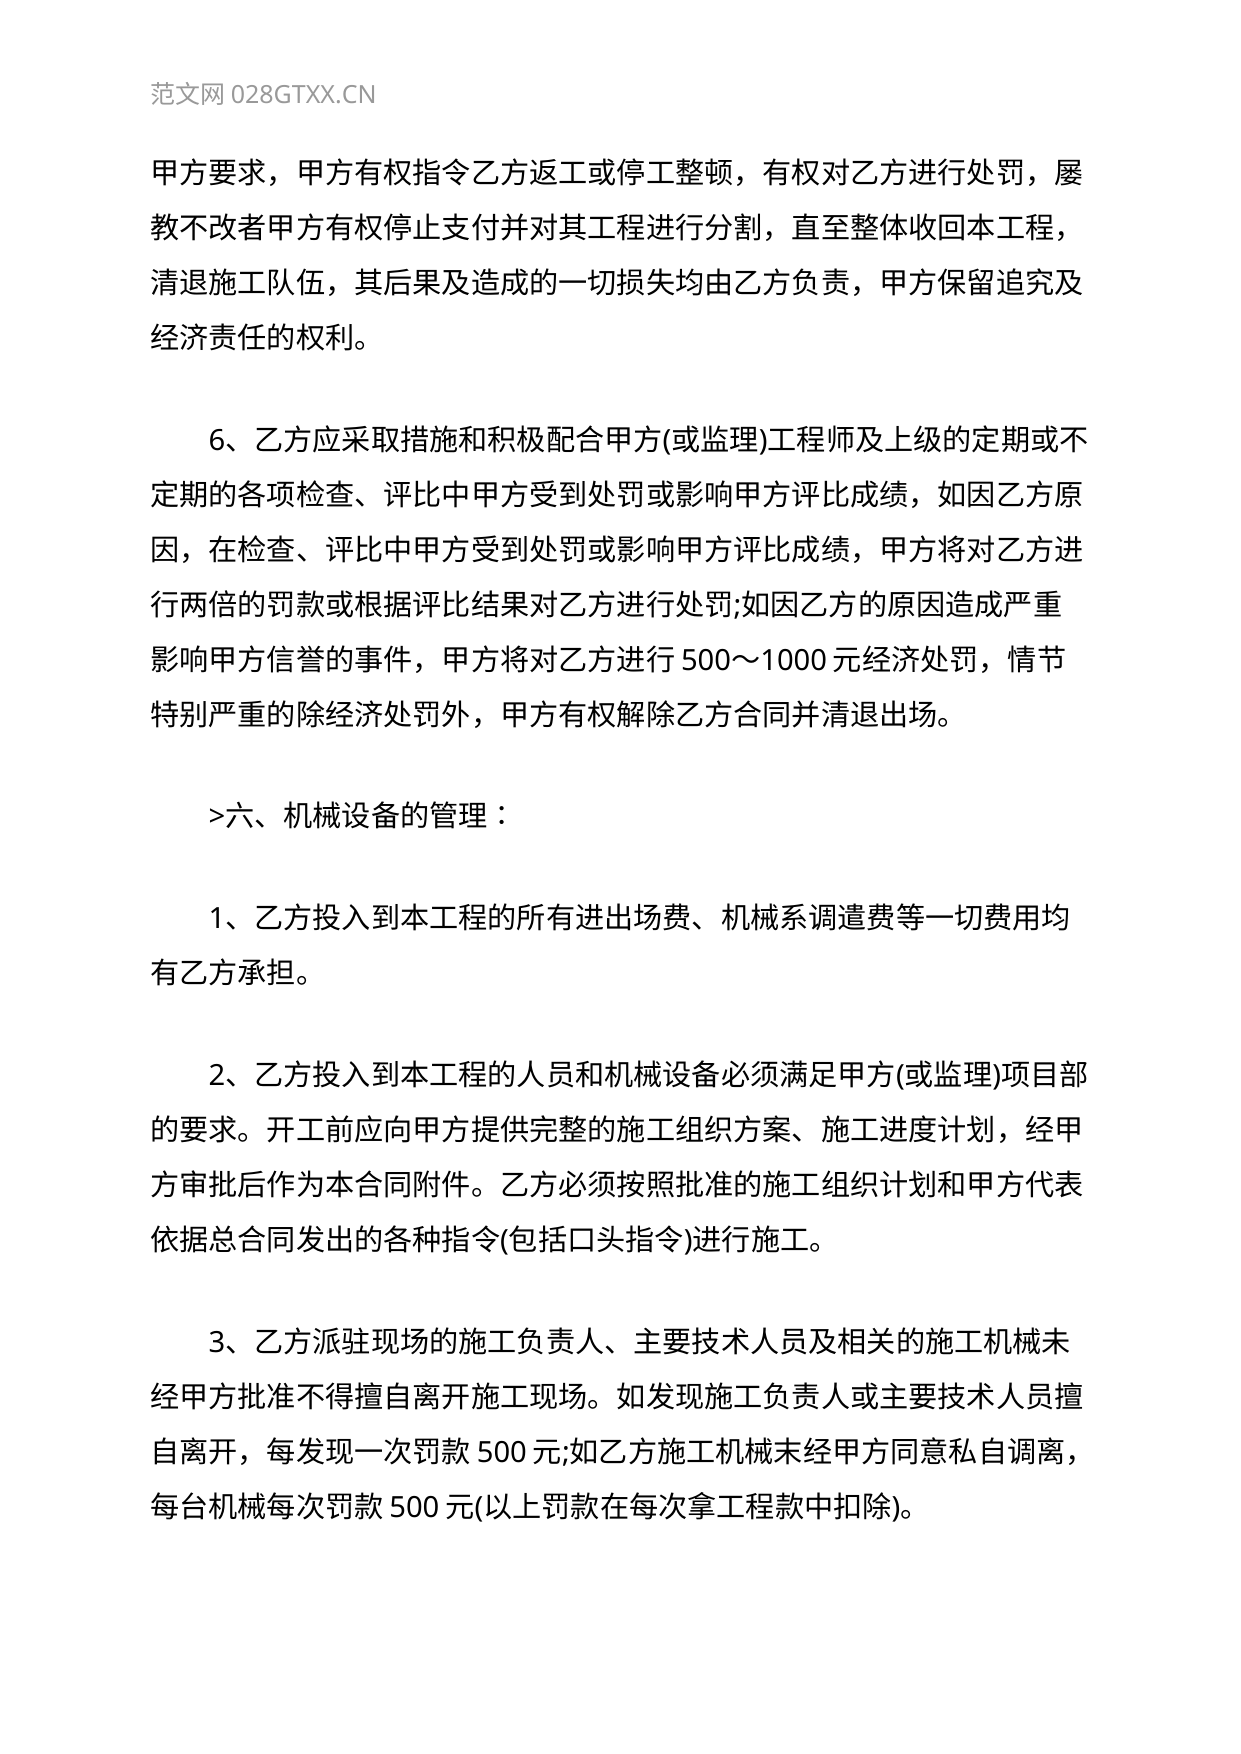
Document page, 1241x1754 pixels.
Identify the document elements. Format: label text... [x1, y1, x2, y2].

text 1、乙方投入到本工程的所有进出场费、机械系调遣费等一切费用均有乙方承担。 [150, 895, 1090, 992]
text 6、乙方应采取措施和积极配合甲方(或监理)工程师及上级的定期或不定期的各项检查、评比中甲方受到处罚或影响甲方评比成绩，如因乙方原因，在检查、评比中甲方受到处罚或影响甲方评比成绩，甲方将对乙方进行两倍的罚款或根据评比结果对乙方进行处罚;如因乙方的原因造成严重影响甲方信誉的事件，甲方将对乙方进行500～1000元经济处罚，情节特别严重的除经济处罚外，甲方有权解除乙方合同并清退出场。 [150, 416, 1090, 733]
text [150, 150, 1090, 357]
text 3、乙方派驻现场的施工负责人、主要技术人员及相关的施工机械未经甲方批准不得擅自离开施工现场。如发现施工负责人或主要技术人员擅自离开，每发现一次罚款500元;如乙方施工机械末经甲方同意私自调离，每台机械每次罚款500元(以上罚款在每次拿工程款中扣除)。 [150, 1318, 1090, 1526]
text 2、乙方投入到本工程的人员和机械设备必须满足甲方(或监理)项目部的要求。开工前应向甲方提供完整的施工组织方案、施工进度计划，经甲方审批后作为本合同附件。乙方必须按照批准的施工组织计划和甲方代表依据总合同发出的各种指令(包括口头指令)进行施工。 [150, 1052, 1090, 1259]
text >六、机械设备的管理∶ [150, 793, 1090, 835]
